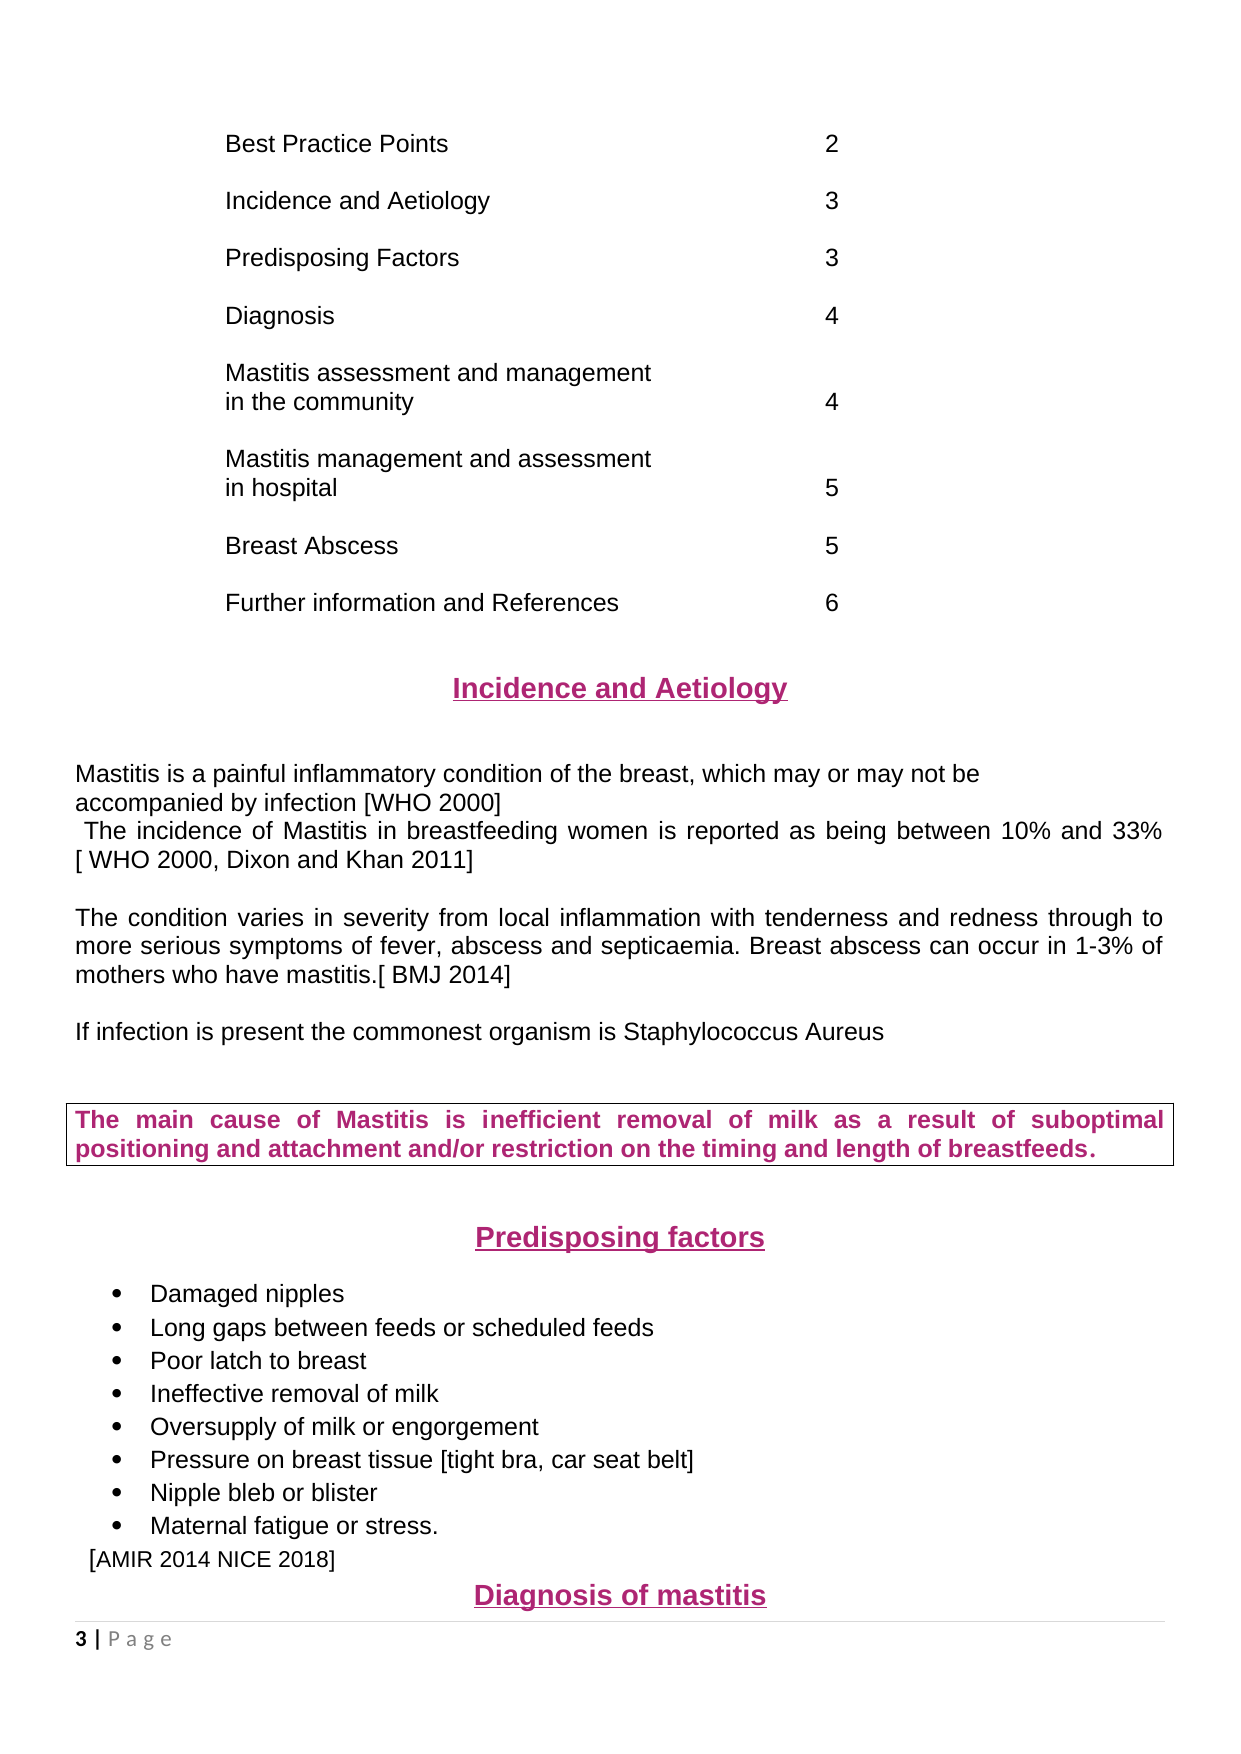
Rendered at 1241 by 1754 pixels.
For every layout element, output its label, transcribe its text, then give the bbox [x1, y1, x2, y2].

text Mastitis assessment and management [150, 358, 1165, 387]
list Pressure on breast tissue [tight bra, car seat belt] [112, 1445, 1165, 1474]
text Mastitis management and assessment [150, 444, 1165, 473]
text Best Practice Points 2 [150, 129, 1165, 158]
text Predisposing Factors 3 [150, 243, 1165, 272]
text in the community 4 [150, 387, 1165, 416]
list Damaged nipples [112, 1279, 1165, 1308]
text Predisposing factors [75, 1220, 1165, 1254]
text Incidence and Aetiology [75, 671, 1165, 704]
text Further information and References 6 [150, 588, 1165, 617]
list Ineffective removal of milk [112, 1379, 1165, 1408]
list Nipple bleb or blister [112, 1478, 1165, 1507]
list Poor latch to breast [112, 1346, 1165, 1374]
list Maternal fatigue or stress. [112, 1511, 1165, 1540]
list Oversupply of milk or engorgement [112, 1412, 1165, 1441]
text accompanied by infection [WHO 2000] [75, 788, 1165, 816]
text The incidence of Mastitis in breastfeeding women is reported as being between 10% and 33%[ WHO 2000, Dixon and Khan 2011] [75, 816, 1165, 874]
text The condition varies in severity from local inflammation with tenderness and redness through to more serious symptoms of fever, abscess and septicaemia. Breast abscess can occur in 1-3% of mothers who have mastitis.[ BMJ 2014] [75, 903, 1165, 989]
text Mastitis is a painful inflammatory condition of the breast, which may or may not be [75, 759, 1165, 788]
text The main cause of Mastitis is inefficient removal of milk as a result of suboptimal positioning and attachment and/or restriction on the timing and length of breastfeeds. [67, 1104, 1173, 1165]
text Incidence and Aetiology 3 [150, 186, 1165, 214]
list Long gaps between feeds or scheduled feeds [112, 1313, 1165, 1341]
text Diagnosis of mastitis [75, 1577, 1165, 1611]
text [AMIR 2014 NICE 2018] [75, 1544, 1165, 1573]
text If infection is present the commonest organism is Staphylococcus Aureus [75, 1017, 1165, 1046]
text Breast Abscess 5 [150, 531, 1165, 559]
text Diagnosis 4 [150, 301, 1165, 329]
text in hospital 5 [150, 473, 1165, 502]
